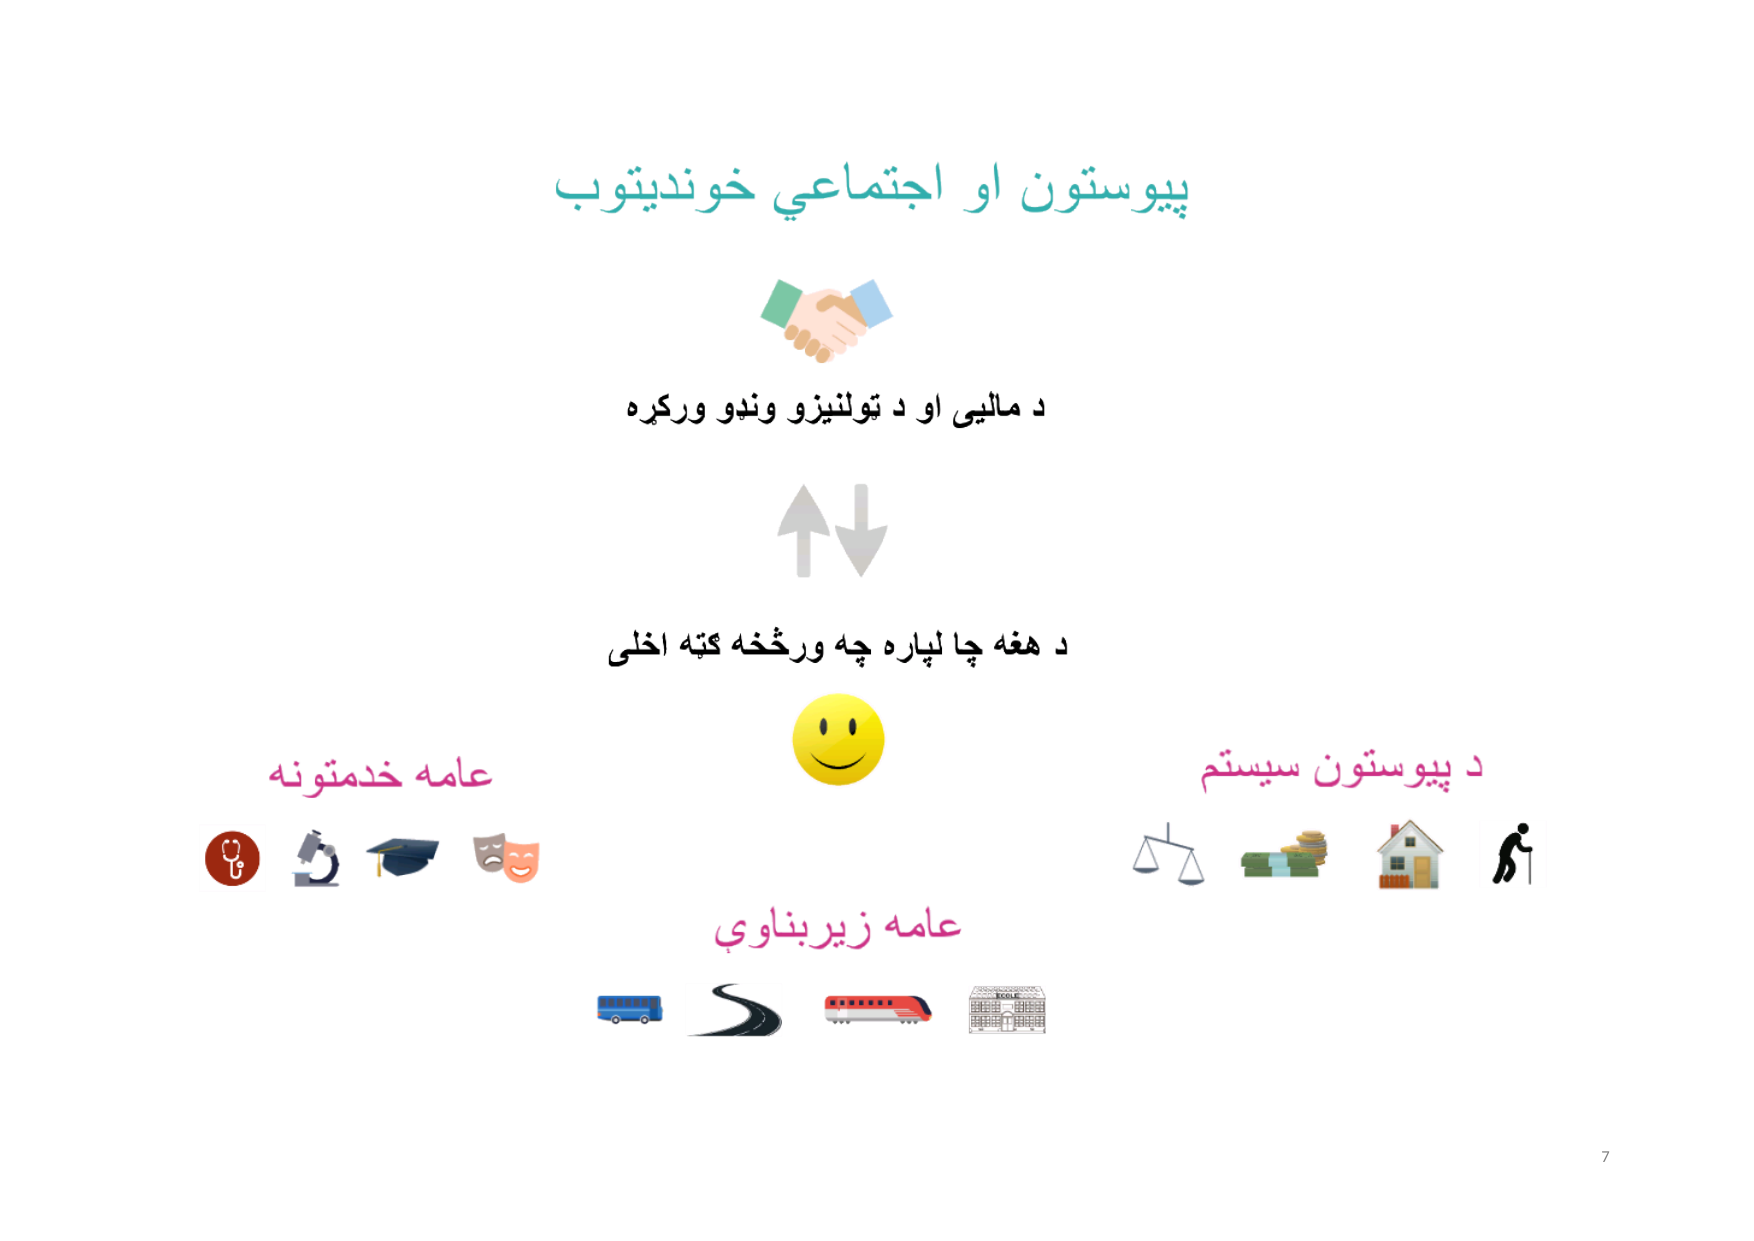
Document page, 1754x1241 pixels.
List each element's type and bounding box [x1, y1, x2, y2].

picture [527, 147, 1227, 234]
picture [147, 258, 1634, 1046]
